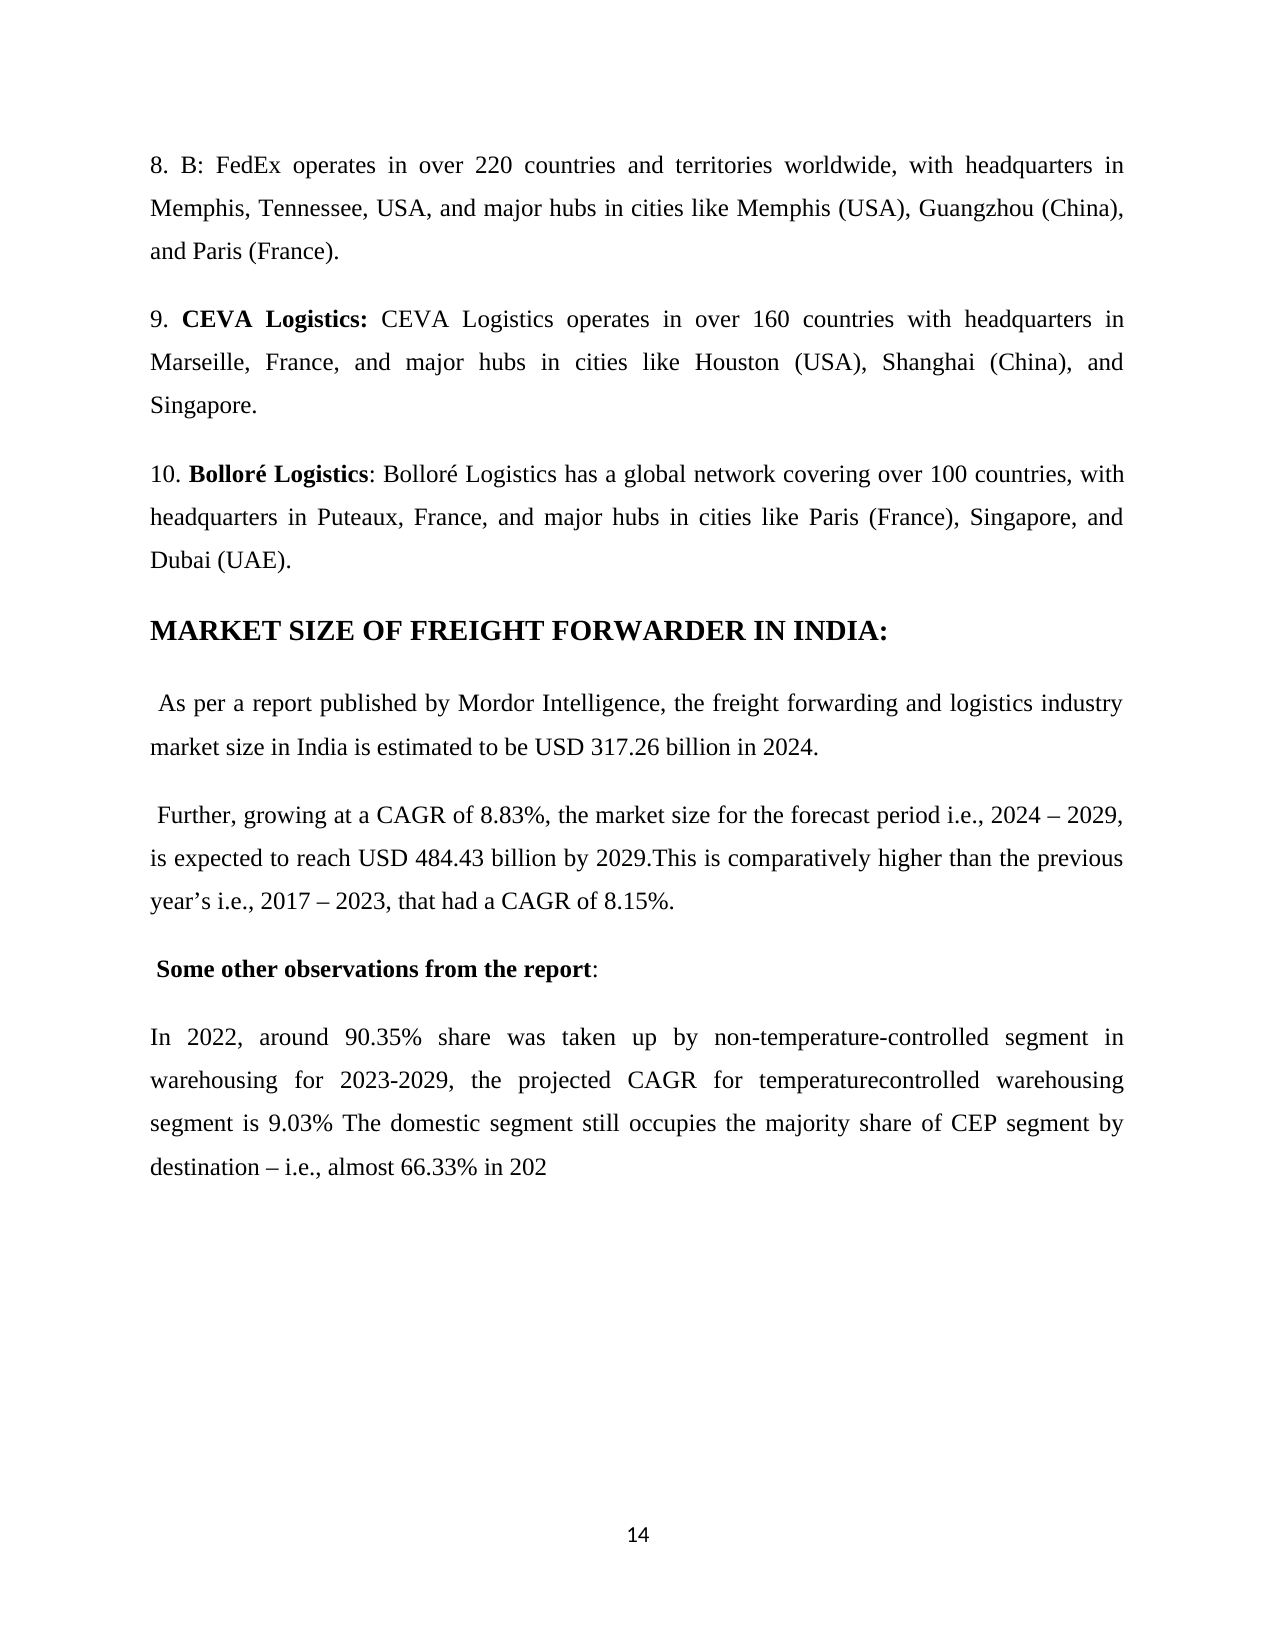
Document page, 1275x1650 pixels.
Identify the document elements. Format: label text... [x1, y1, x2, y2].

text 10. Bolloré Logistics: Bolloré Logistics has a global network covering over 100 countries, with headquarters in Puteaux, France, and major hubs in cities like Paris (France), Singapore, and Dubai (UAE). [150, 459, 1125, 574]
text 8. B: FedEx operates in over 220 countries and territories worldwide, with headquarters in Memphis, Tennessee, USA, and major hubs in cities like Memphis (USA), Guangzhou (China), and Paris (France). [150, 150, 1125, 265]
text MARKET SIZE OF FREIGHT FORWARDER IN INDIA: [150, 613, 1125, 647]
text In 2022, around 90.35% share was taken up by non-temperature-controlled segment in warehousing for 2023-2029, the projected CAGR for temperaturecontrolled warehousing segment is 9.03% The domestic segment still occupies the majority share of CEP segment by destination – i.e., almost 66.33% in 202 [150, 1022, 1125, 1180]
text Some other observations from the report: [150, 954, 1125, 983]
text 9. CEVA Logistics: CEVA Logistics operates in over 160 countries with headquarters in Marseille, France, and major hubs in cities like Houston (USA), Shanghai (China), and Singapore. [150, 304, 1125, 419]
text As per a report published by Mordor Intelligence, the freight forwarding and logistics industry market size in India is estimated to be USD 317.26 billion in 2024. [150, 688, 1125, 760]
text Further, growing at a CAGR of 8.83%, the market size for the forecast period i.e., 2024 – 2029, is expected to reach USD 484.43 billion by 2029.This is comparatively higher than the previous year’s i.e., 2017 – 2023, that had a CAGR of 8.15%. [150, 800, 1125, 915]
